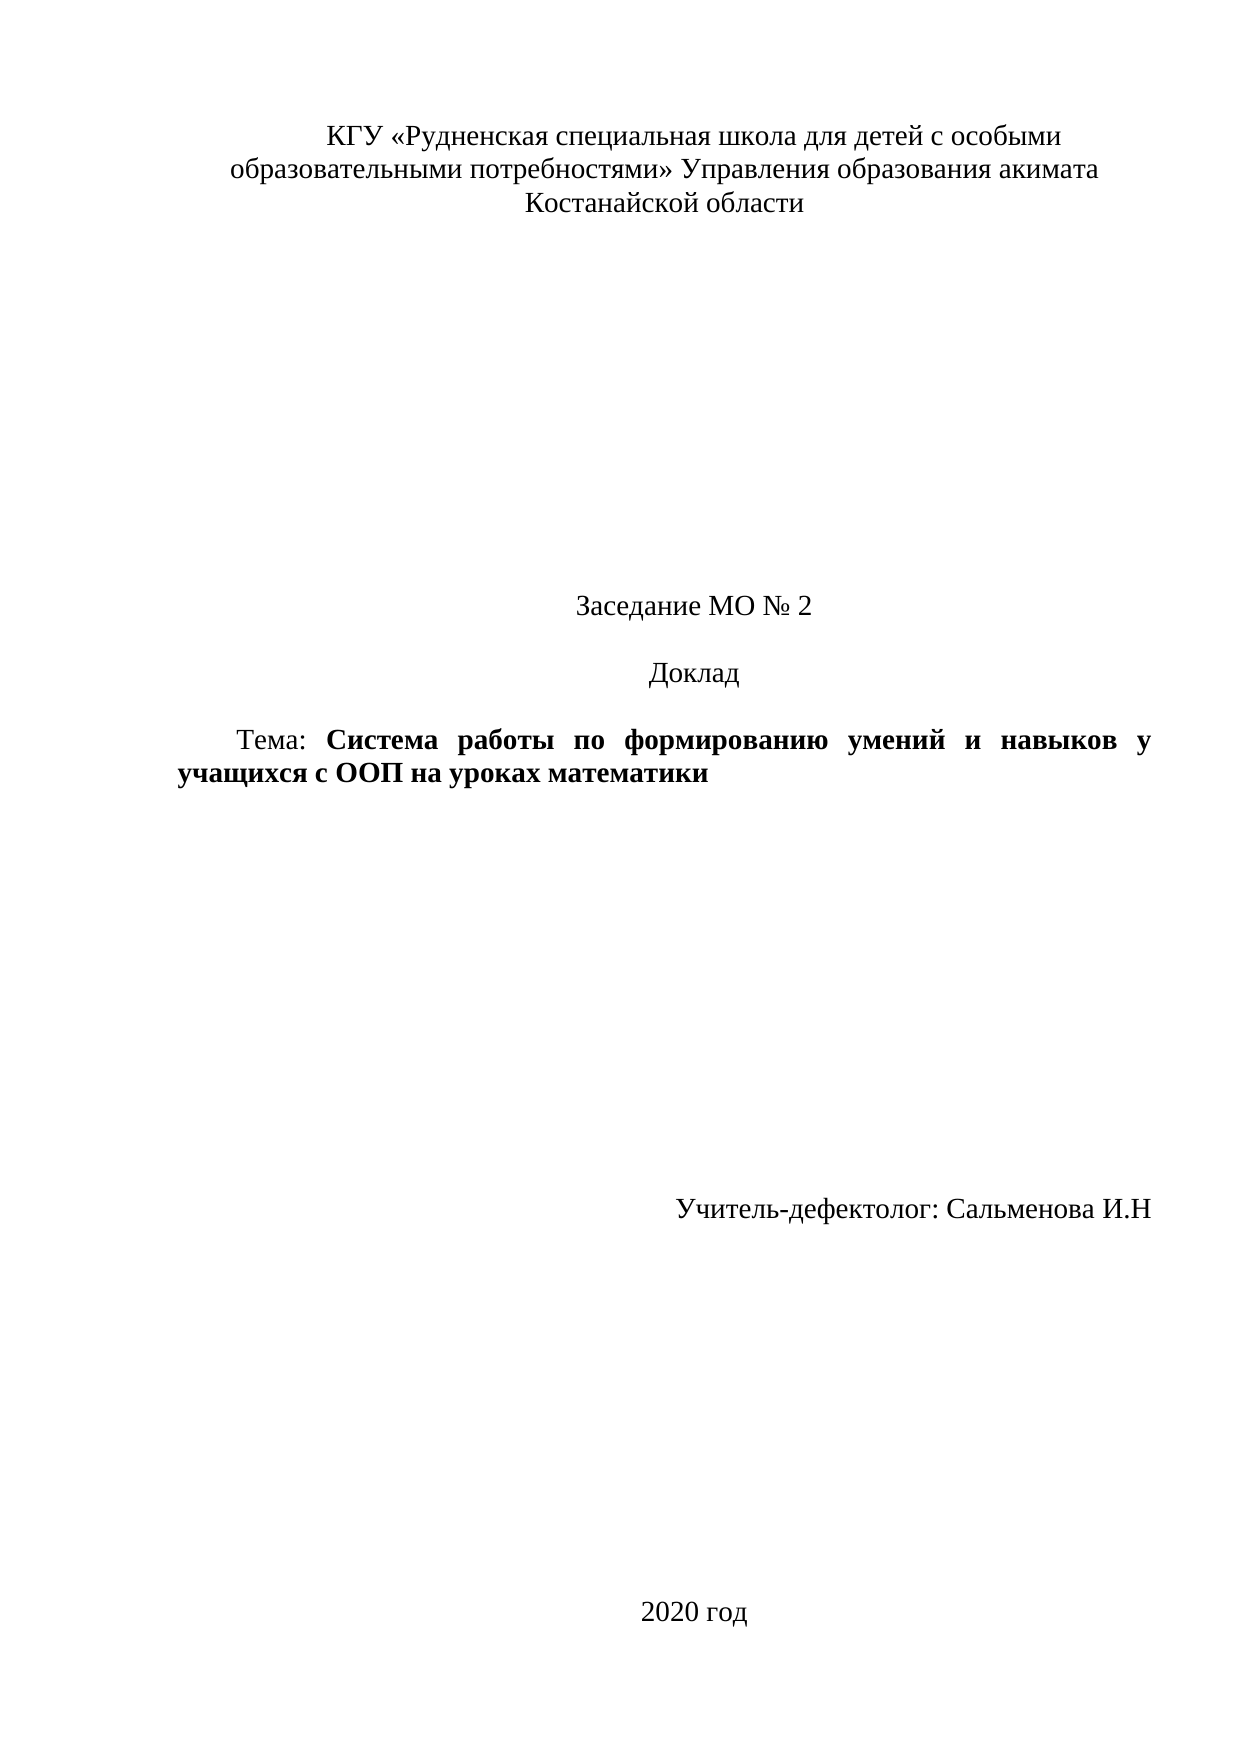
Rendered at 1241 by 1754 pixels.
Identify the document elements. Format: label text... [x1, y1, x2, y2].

text 2020 год [177, 1594, 1152, 1627]
text КГУ «Рудненская специальная школа для детей с особыми образовательными потребностями» Управления образования акимата Костанайской области [177, 118, 1152, 219]
text Заседание МО № 2 [177, 588, 1152, 621]
text Доклад [177, 655, 1152, 688]
text Тема: Система работы по формированию умений и навыков у учащихся с ООП на уроках математики [177, 722, 1152, 789]
text Учитель-дефектолог: Сальменова И.Н [177, 1191, 1152, 1225]
